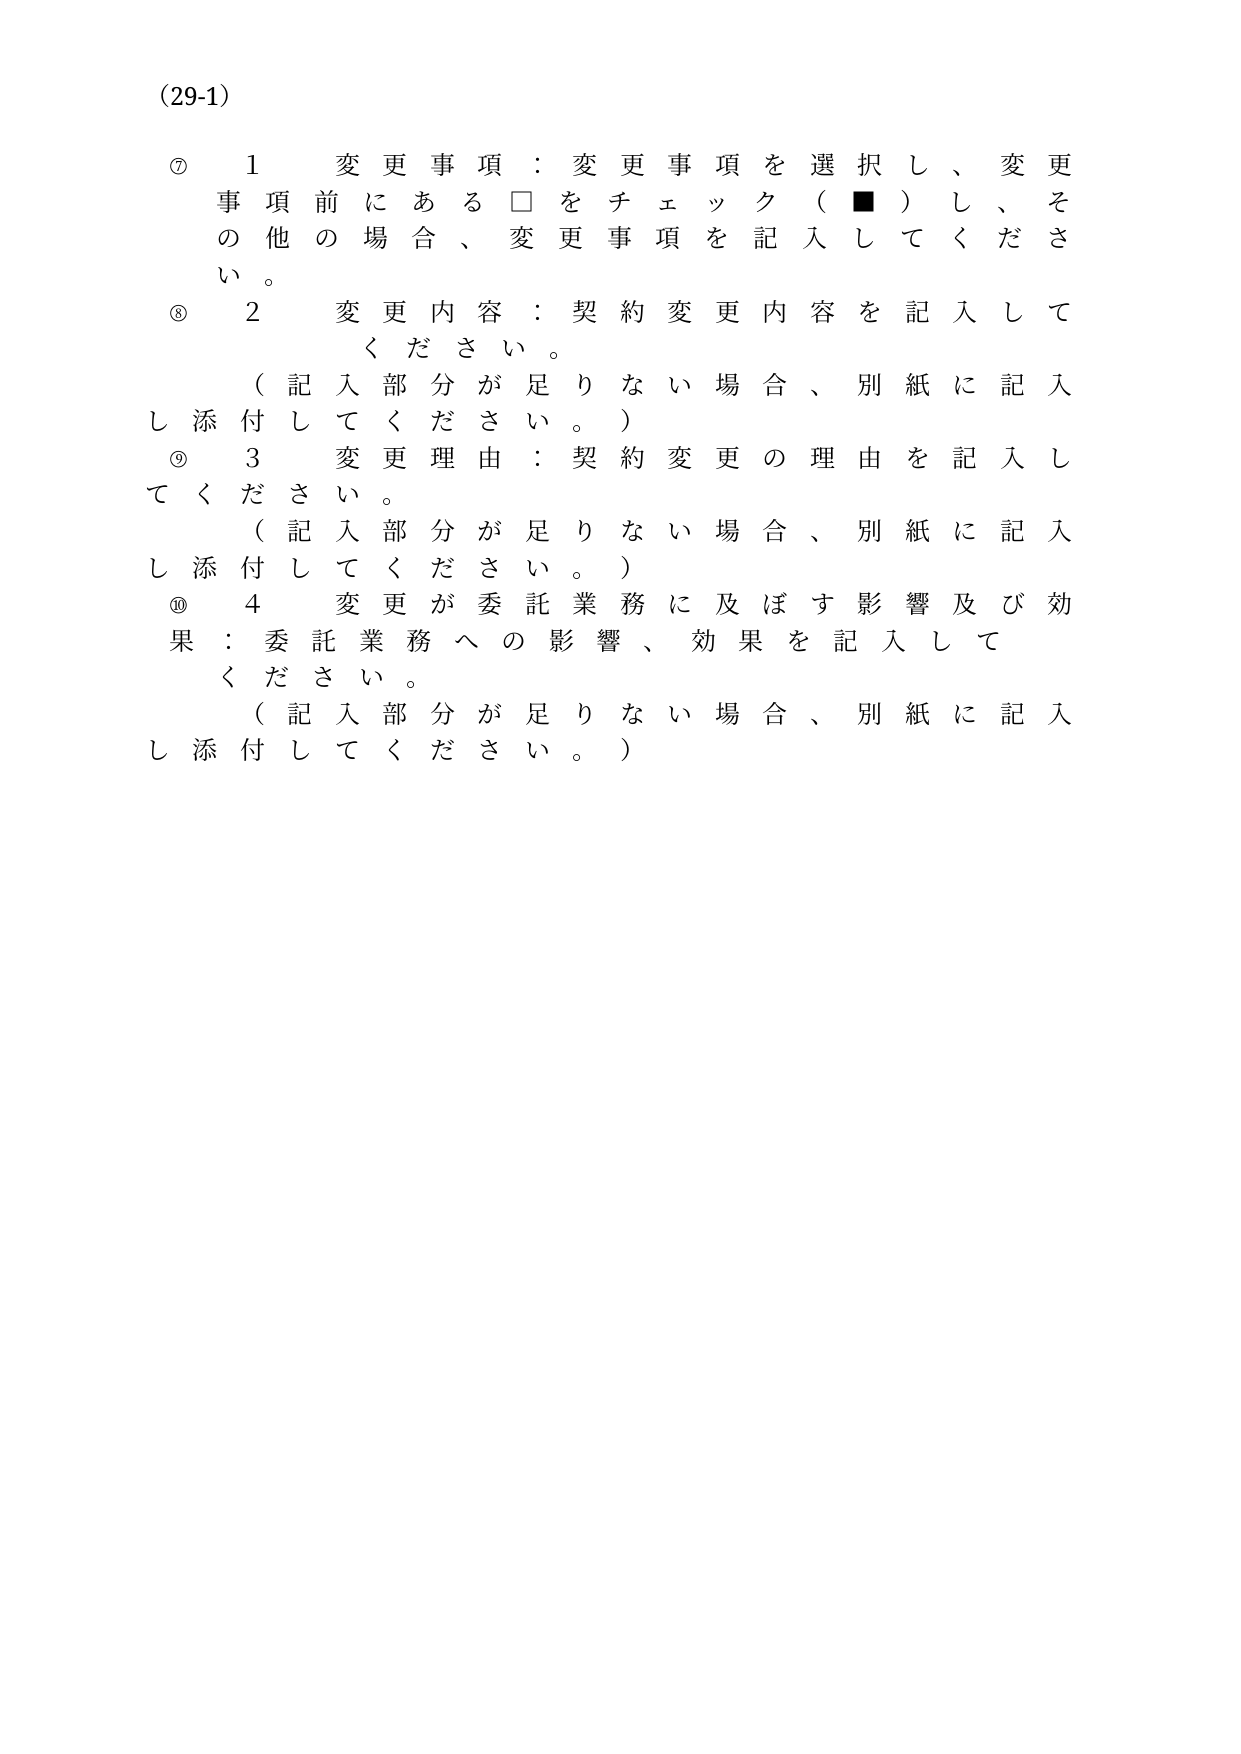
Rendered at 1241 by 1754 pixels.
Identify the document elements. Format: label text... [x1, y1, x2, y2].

text （記入部分が足りない場合、別紙に記入し添付してください。） [145, 511, 1095, 584]
text （記入部分が足りない場合、別紙に記入し添付してください。） [145, 365, 1095, 438]
text ⑦ １ 変更事項：変更事項を選択し、変更事項前にある□をチェック（■）し、その他の場合、変更事項を記入してください。 [169, 146, 1095, 292]
text （記入部分が足りない場合、別紙に記入し添付してください。） [145, 694, 1095, 767]
text ⑩ ４ 変更が委託業務に及ぼす影響及び効果：委託業務への影響、効果を記入して [159, 584, 1095, 658]
text ください。 [159, 658, 1095, 694]
text ⑨ ３ 変更理由：契約変更の理由を記入してください。 [145, 438, 1095, 511]
text ⑧ ２ 変更内容：契約変更内容を記入してください。 [169, 292, 1095, 365]
